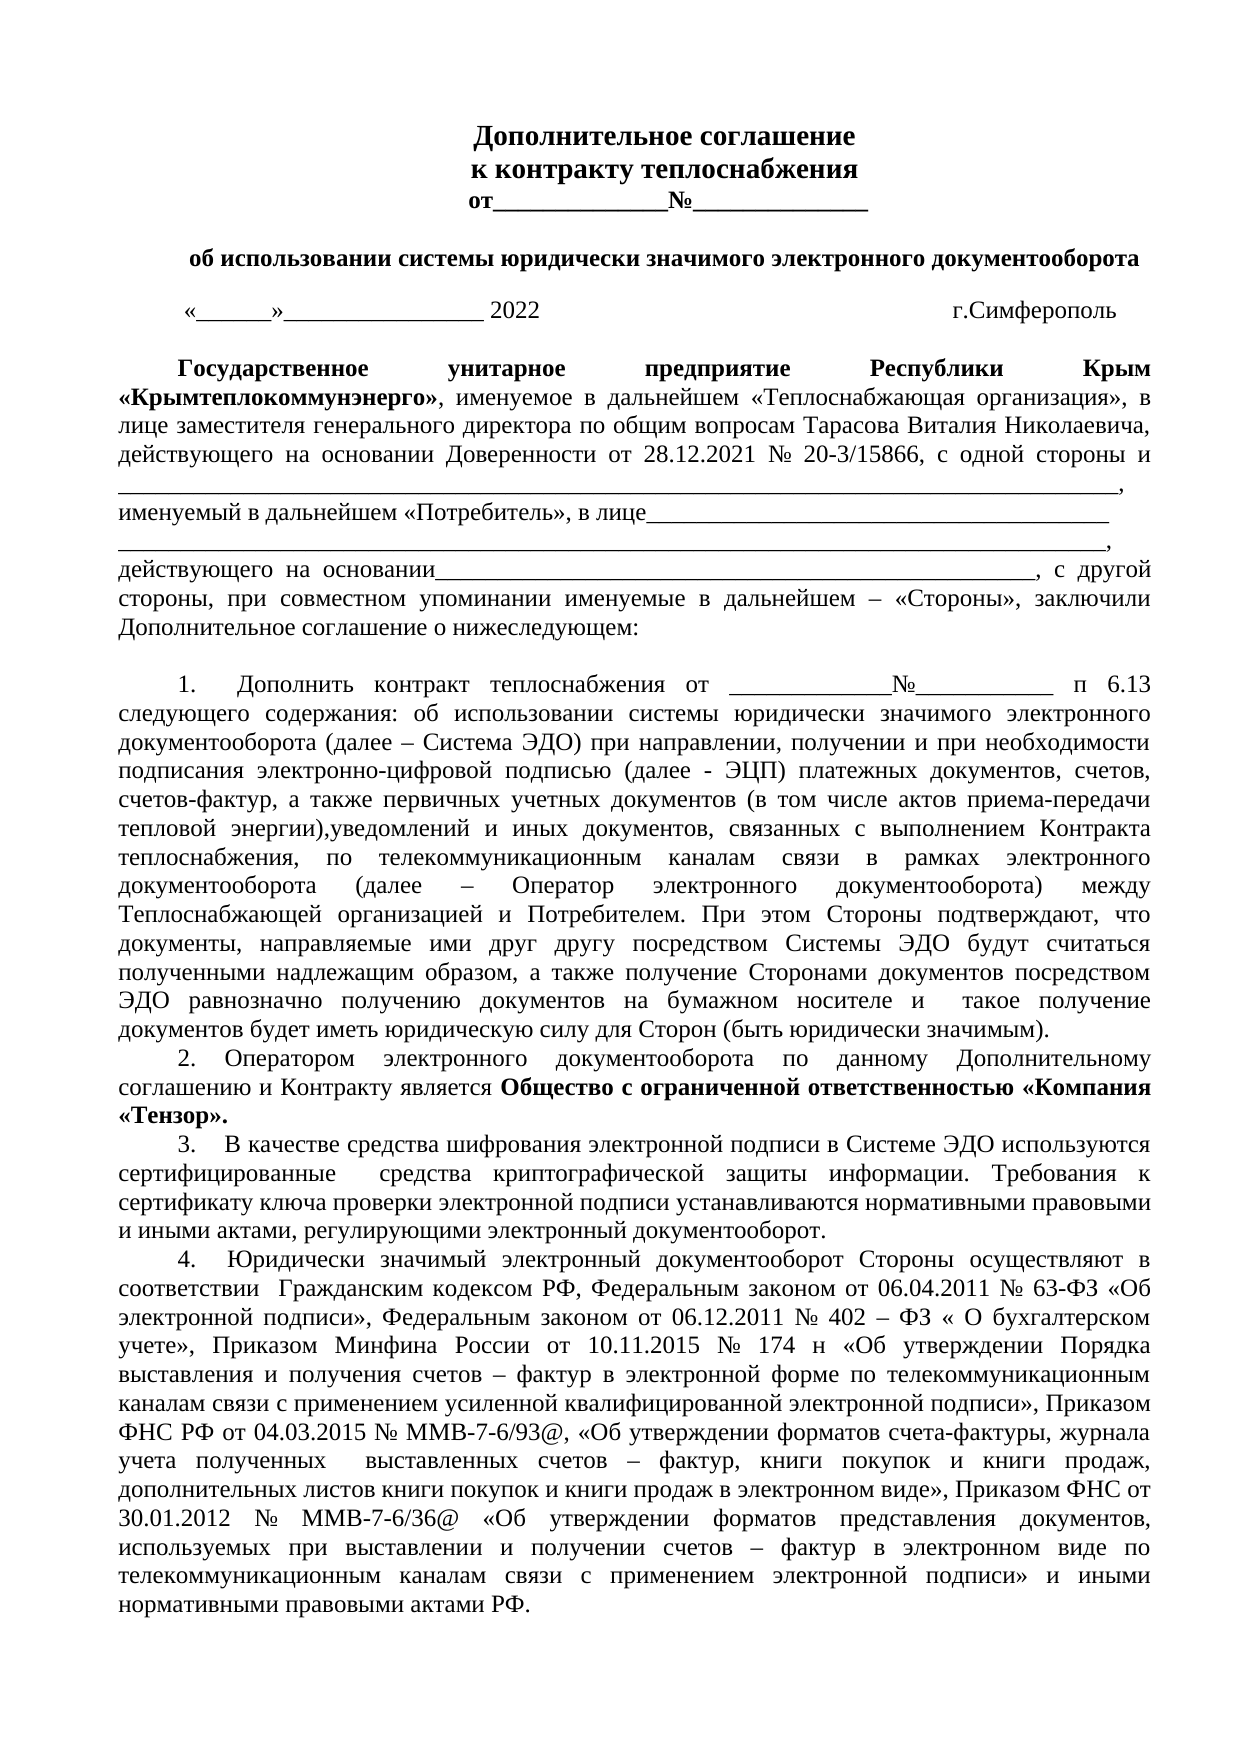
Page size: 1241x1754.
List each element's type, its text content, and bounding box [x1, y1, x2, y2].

text «______»________________ 2022 г.Симферополь [118, 296, 1152, 324]
text 4. Юридически значимый электронный документооборот Стороны осуществляют в соответствии Гражданским кодексом РФ, Федеральным законом от 06.04.2011 № 63-ФЗ «Об электронной подписи», Федеральным законом от 06.12.2011 № 402 – ФЗ « О бухгалтерском учете», Приказом Минфина России от 10.11.2015 № 174 н «Об утверждении Порядка выставления и получения счетов – фактур в электронной форме по телекоммуникационным каналам связи с применением усиленной квалифицированной электронной подписи», Приказом ФНС РФ от 04.03.2015 № ММВ-7-6/93@, «Об утверждении форматов счета-фактуры, журнала учета полученных выставленных счетов – фактур, книги покупок и книги продаж, дополнительных листов книги покупок и книги продаж в электронном виде», Приказом ФНС от 30.01.2012 № ММВ-7-6/36@ «Об утверждении форматов представления документов, используемых при выставлении и получении счетов – фактур в электронном виде по телекоммуникационным каналам связи с применением электронной подписи» и иными нормативными правовыми актами РФ. [118, 1244, 1152, 1618]
text именуемый в дальнейшем «Потребитель», в лице_____________________________________ [118, 497, 1152, 526]
text от______________№______________ [177, 185, 1152, 214]
text Государственное унитарное предприятие Республики Крым «Крымтеплокоммунэнерго», именуемое в дальнейшем «Теплоснабжающая организация», в лице заместителя генерального директора по общим вопросам Тарасова Виталия Николаевича, действующего на основании Доверенности от 28.12.2021 № 20-3/15866, с одной стороны и ________________________________________________________________________________, [118, 353, 1152, 497]
text к контракту теплоснабжения [177, 152, 1152, 185]
text Дополнительное соглашение [177, 118, 1152, 152]
text 3. В качестве средства шифрования электронной подписи в Системе ЭДО используются сертифицированные средства криптографической защиты информации. Требования к сертификату ключа проверки электронной подписи устанавливаются нормативными правовыми и иными актами, регулирующими электронный документооборот. [118, 1129, 1152, 1244]
text об использовании системы юридически значимого электронного документооборота [177, 243, 1152, 271]
text _______________________________________________________________________________, действующего на основании________________________________________________, с другой стороны, при совместном упоминании именуемые в дальнейшем – «Стороны», заключили Дополнительное соглашение о нижеследующем: [118, 526, 1152, 641]
text 2. Оператором электронного документооборота по данному Дополнительному соглашению и Контракту является Общество с ограниченной ответственностью «Компания «Тензор». [118, 1043, 1152, 1129]
text 1. Дополнить контракт теплоснабжения от _____________№___________ п 6.13 следующего содержания: об использовании системы юридически значимого электронного документооборота (далее – Система ЭДО) при направлении, получении и при необходимости подписания электронно-цифровой подписью (далее - ЭЦП) платежных документов, счетов, счетов-фактур, а также первичных учетных документов (в том числе актов приема-передачи тепловой энергии),уведомлений и иных документов, связанных с выполнением Контракта теплоснабжения, по телекоммуникационным каналам связи в рамках электронного документооборота (далее – Оператор электронного документооборота) между Теплоснабжающей организацией и Потребителем. При этом Стороны подтверждают, что документы, направляемые ими друг другу посредством Системы ЭДО будут считаться полученными надлежащим образом, а также получение Сторонами документов посредством ЭДО равнозначно получению документов на бумажном носителе и такое получение документов будет иметь юридическую силу для Сторон (быть юридически значимым). [118, 669, 1152, 1043]
